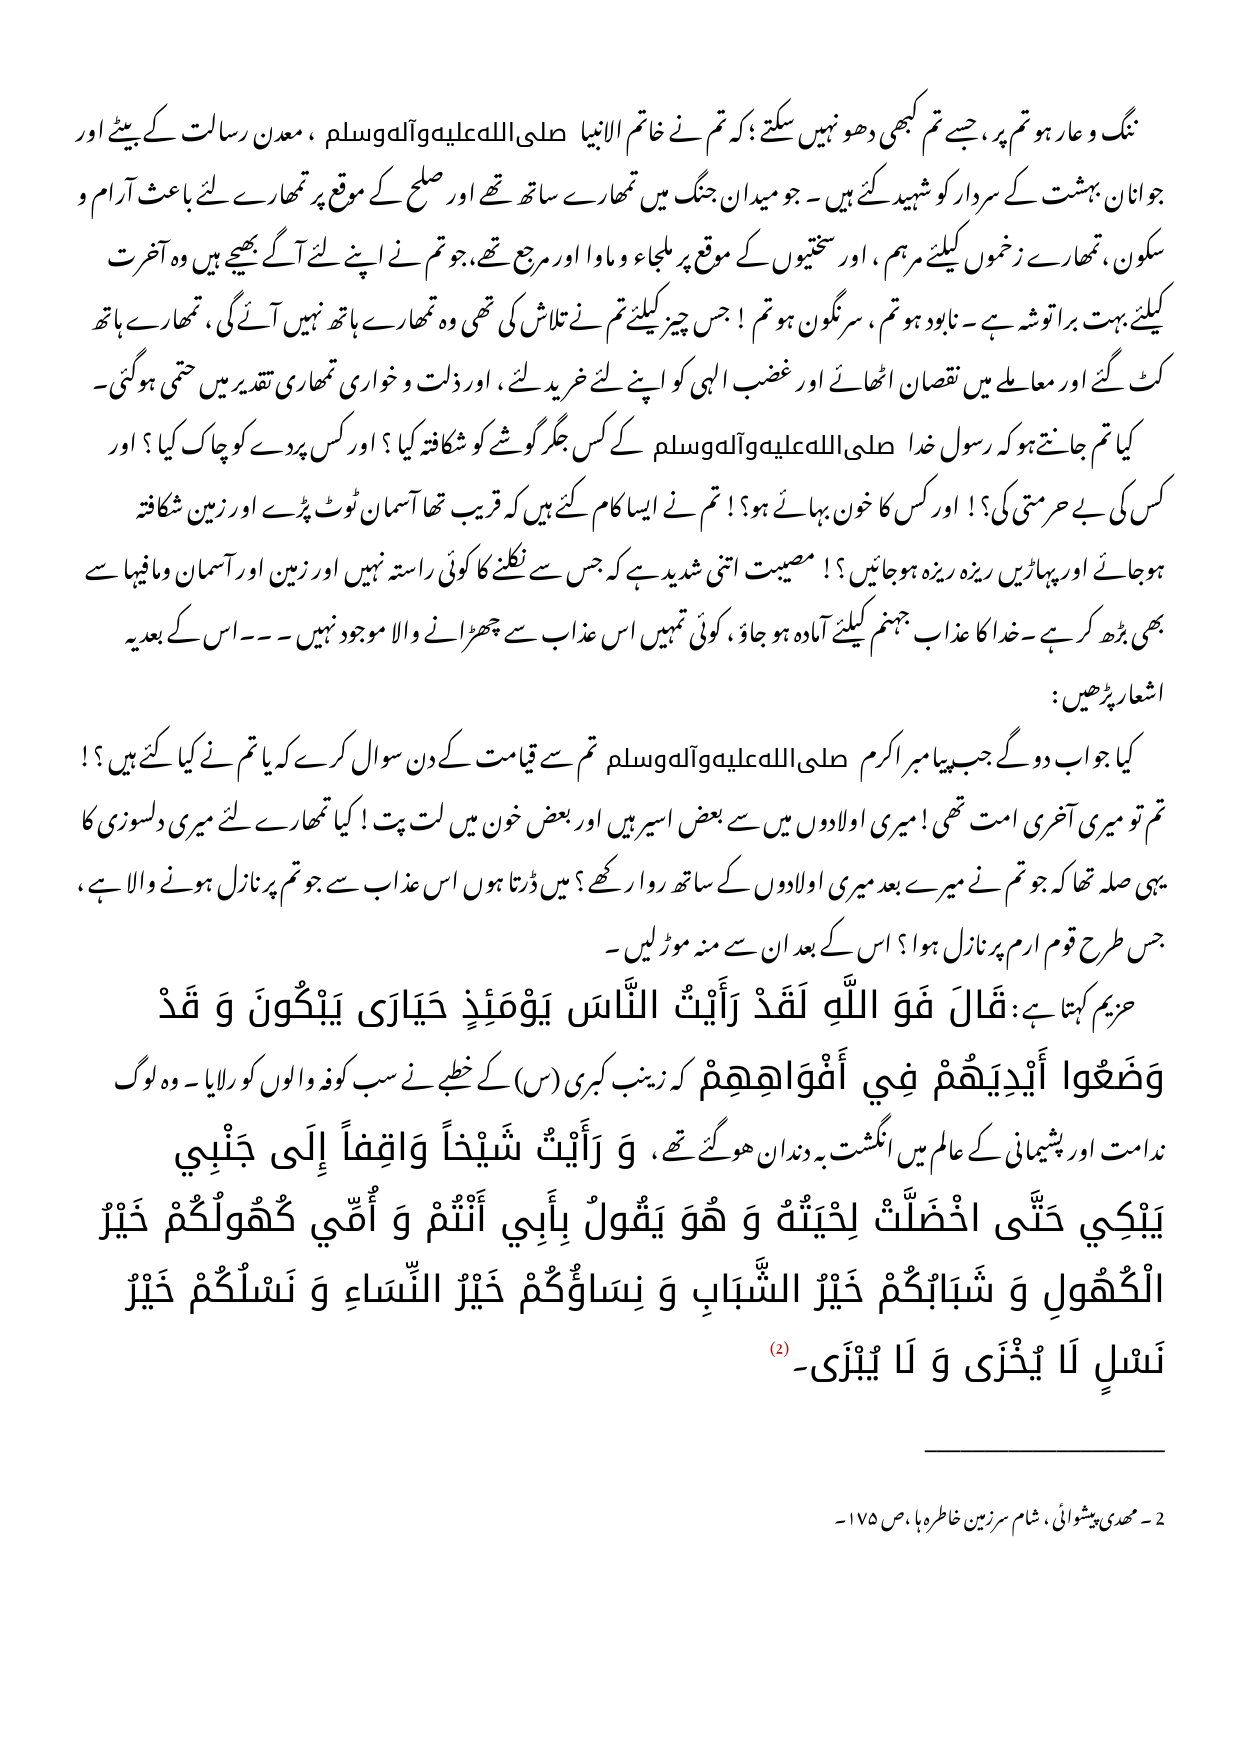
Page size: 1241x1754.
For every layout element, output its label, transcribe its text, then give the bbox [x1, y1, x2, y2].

text کیا جواب دو گے جب پیامبر اکرم صلى‌الله‌عليه‌وآله‌وسلم تم سے قیامت کے دن سوال کرے کہ یا تم نے کیا کئے ہیں ؟!تم تو میری آخری امت تھی!میری اولادوں میں سے بعض اسیر ہیں اور بعض خون میں لت پت! کیا تمھارے لئے میری دلسوزی کا یہی صلہ تھا کہ جو تم نے میرے بعد میری اولادوں کے ساتھ روا رکھے ؟ میں ڈرتا ہوں اس عذاب سے جو تم پر نازل ہونے والا ہے ، جس طرح قوم ارم پر نازل ہوا ؟ اس کے بعد ان سے منہ موڑ لیں ۔ [75, 719, 1165, 970]
text 2 ۔ مھدی پیشوائی ، شام سرزمین خاطرہ ہا ،ص ۱۷۵۔ [75, 1489, 1165, 1536]
text حزیم کہتا ہے : قَالَ فَوَ اللَّهِ لَقَدْ رَأَيْتُ النَّاسَ يَوْمَئِذٍ حَيَارَى يَبْكُونَ وَ قَدْ وَضَعُوا أَيْدِيَهُمْ فِي‏ أَفْوَاهِهِمْ که زینب کبری (س) کے خطبے نے سب کوفه والوں کو رلایا ۔ وه لوگ ندامت اور پشیمانی کے عالم میں انگشت به دندان هوگئے تھے ، وَ رَأَيْتُ شَيْخاً وَاقِفاً إِلَى جَنْبِي يَبْكِي حَتَّى اخْضَلَّتْ لِحْيَتُهُ وَ هُوَ يَقُولُ بِأَبِي أَنْتُمْ وَ أُمِّي كُهُولُكُمْ خَيْرُ الْكُهُولِ وَ شَبَابُكُمْ خَيْرُ الشَّبَابِ وَ نِسَاؤُكُمْ خَيْرُ النِّسَاءِ وَ نَسْلُكُمْ خَيْرُ نَسْلٍ لَا يُخْزَى وَ لَا يُبْزَى۔ (2) [75, 970, 1165, 1397]
text کیا تم جانتےہو کہ رسول خدا صلى‌الله‌عليه‌وآله‌وسلم کے کس جگر گوشے کو شکافتہ کیا ؟ اور کس پردے کو چاک کیا ؟ اور کس کی بے حرمتی کی؟! اور کس کا خون بہائے ہو؟! تم نے ایسا کام کئے ہیں کہ قریب تھا آسمان ٹوٹ پڑے اور زمین شکافتہ ہوجائے اور پہاڑیں ریزہ ریزہ ہوجائیں ؟! مصیبت اتنی شدید ہے کہ جس سے نکلنے کا کوئی راستہ نہیں اور زمین اور آسمان ومافیہا سے بھی بڑھ کر ہے ۔خدا کا عذاب جہنم کیلئے آمادہ ہو جاؤ ، کوئی تمہیں اس عذاب سے چھڑانے والا موجود نہیں ۔ ۔۔اس کے بعد یہ اشعار پڑھیں : [75, 407, 1165, 719]
text ننگ و عار ہو تم پر ، جسے تم کبھی دھو نہیں سکتے ؛ کہ تم نے خاتم الانبیا صلى‌الله‌عليه‌وآله‌وسلم ، معدن رسالت کے بیٹے اور جوانان بہشت کے سردار کو شہید کئے ہیں ۔ جو میدان جنگ میں تمھارے ساتھ تھے اور صلح کے موقع پر تمھارے لئے باعث آرام و سکون ،تمھارے زخموں کیلئے مرہم ، اور سختیوں کے موقع پر ملجاء و ماوا اور مرجع تھے،جو تم نے اپنے لئے آگے بھیجے ہیں وہ آخرت کیلئے بہت برا توشہ ہے ۔ نابود ہو تم ، سرنگون ہو تم ! جس چیز کیلئےتم نے تلاش کی تھی وہ تمھارے ہاتھ نہیں آئے گی ، تمھارے ہاتھ کٹ گئے اور معاملے میں نقصان اٹھائے اور غضب الہی کو اپنے لئے خرید لئے ، اور ذلت و خواری تمھاری تقدیر میں حتمی ہوگئی۔ [75, 94, 1165, 407]
text ____________________ [75, 1397, 1165, 1464]
